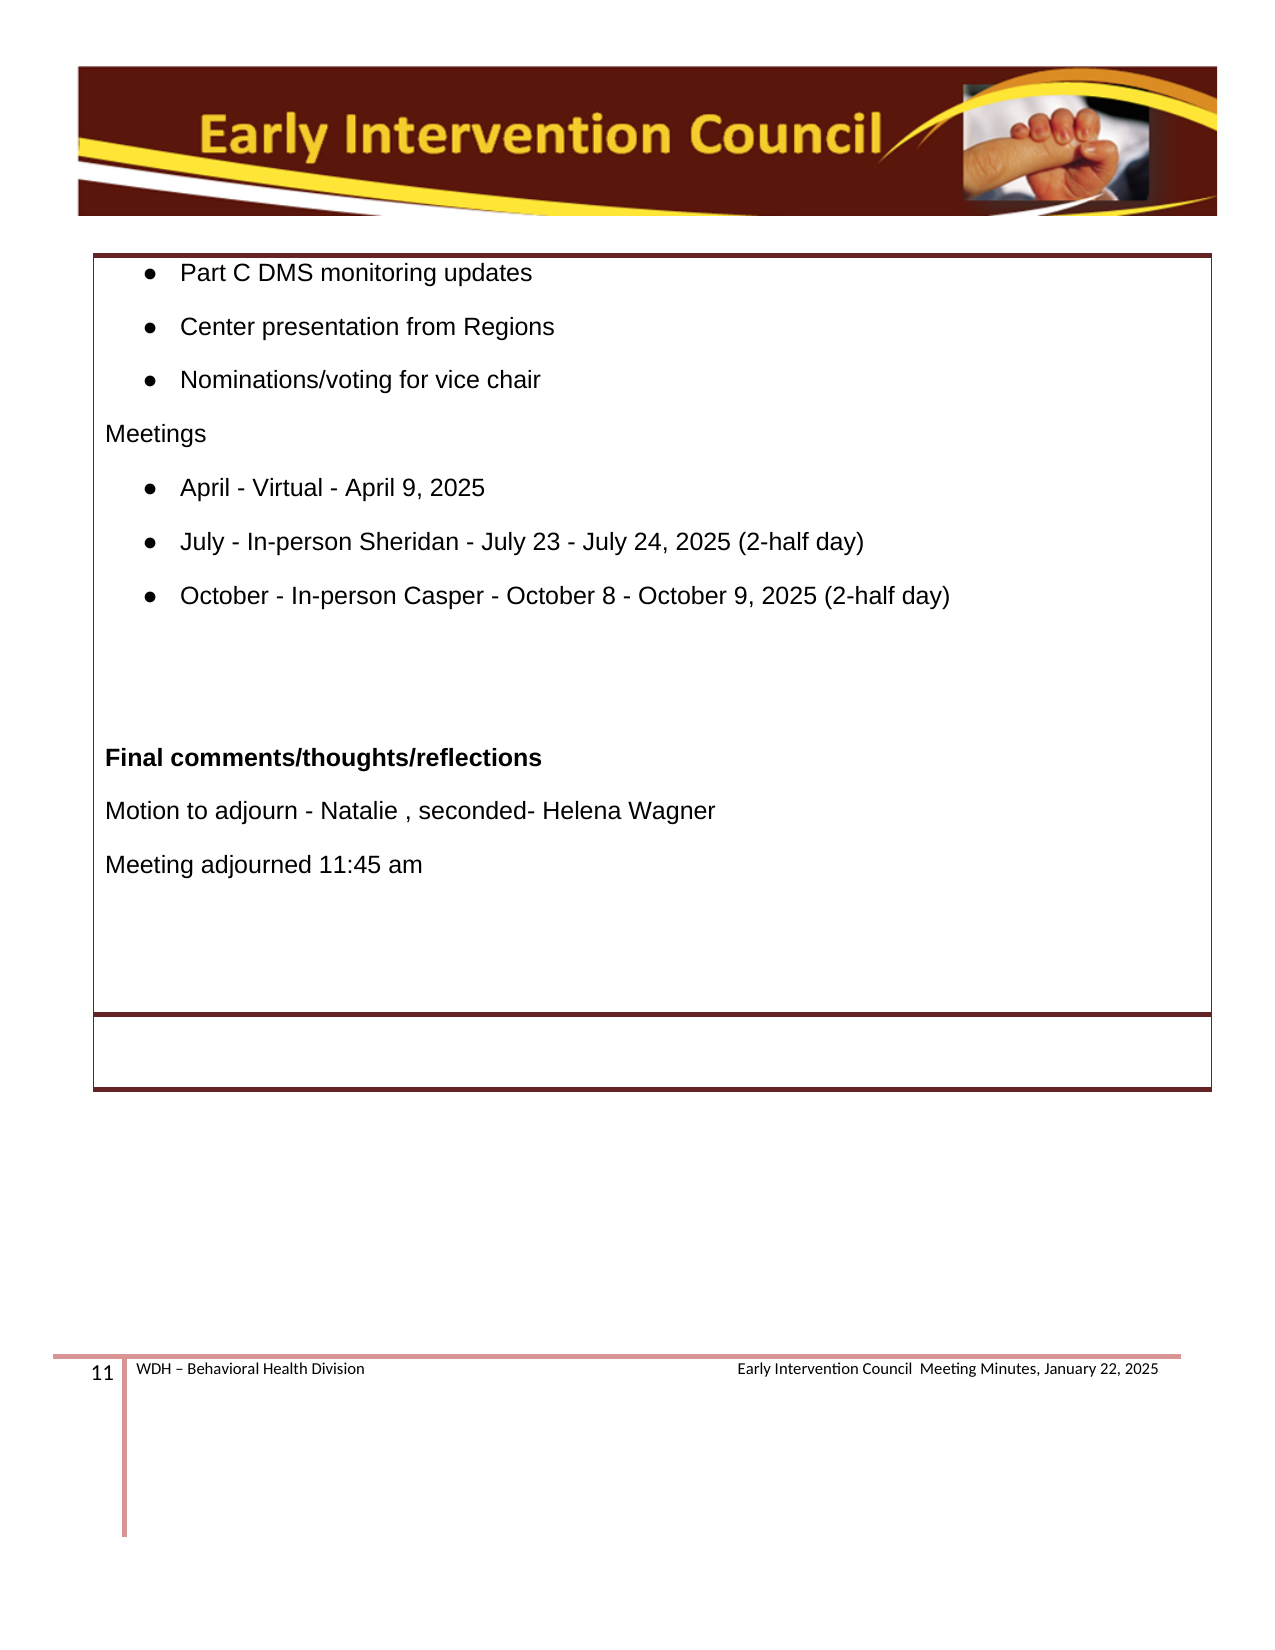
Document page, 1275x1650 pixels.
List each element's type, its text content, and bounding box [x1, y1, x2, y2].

picture [75, 65, 1218, 216]
table_cell [94, 1017, 1211, 1087]
